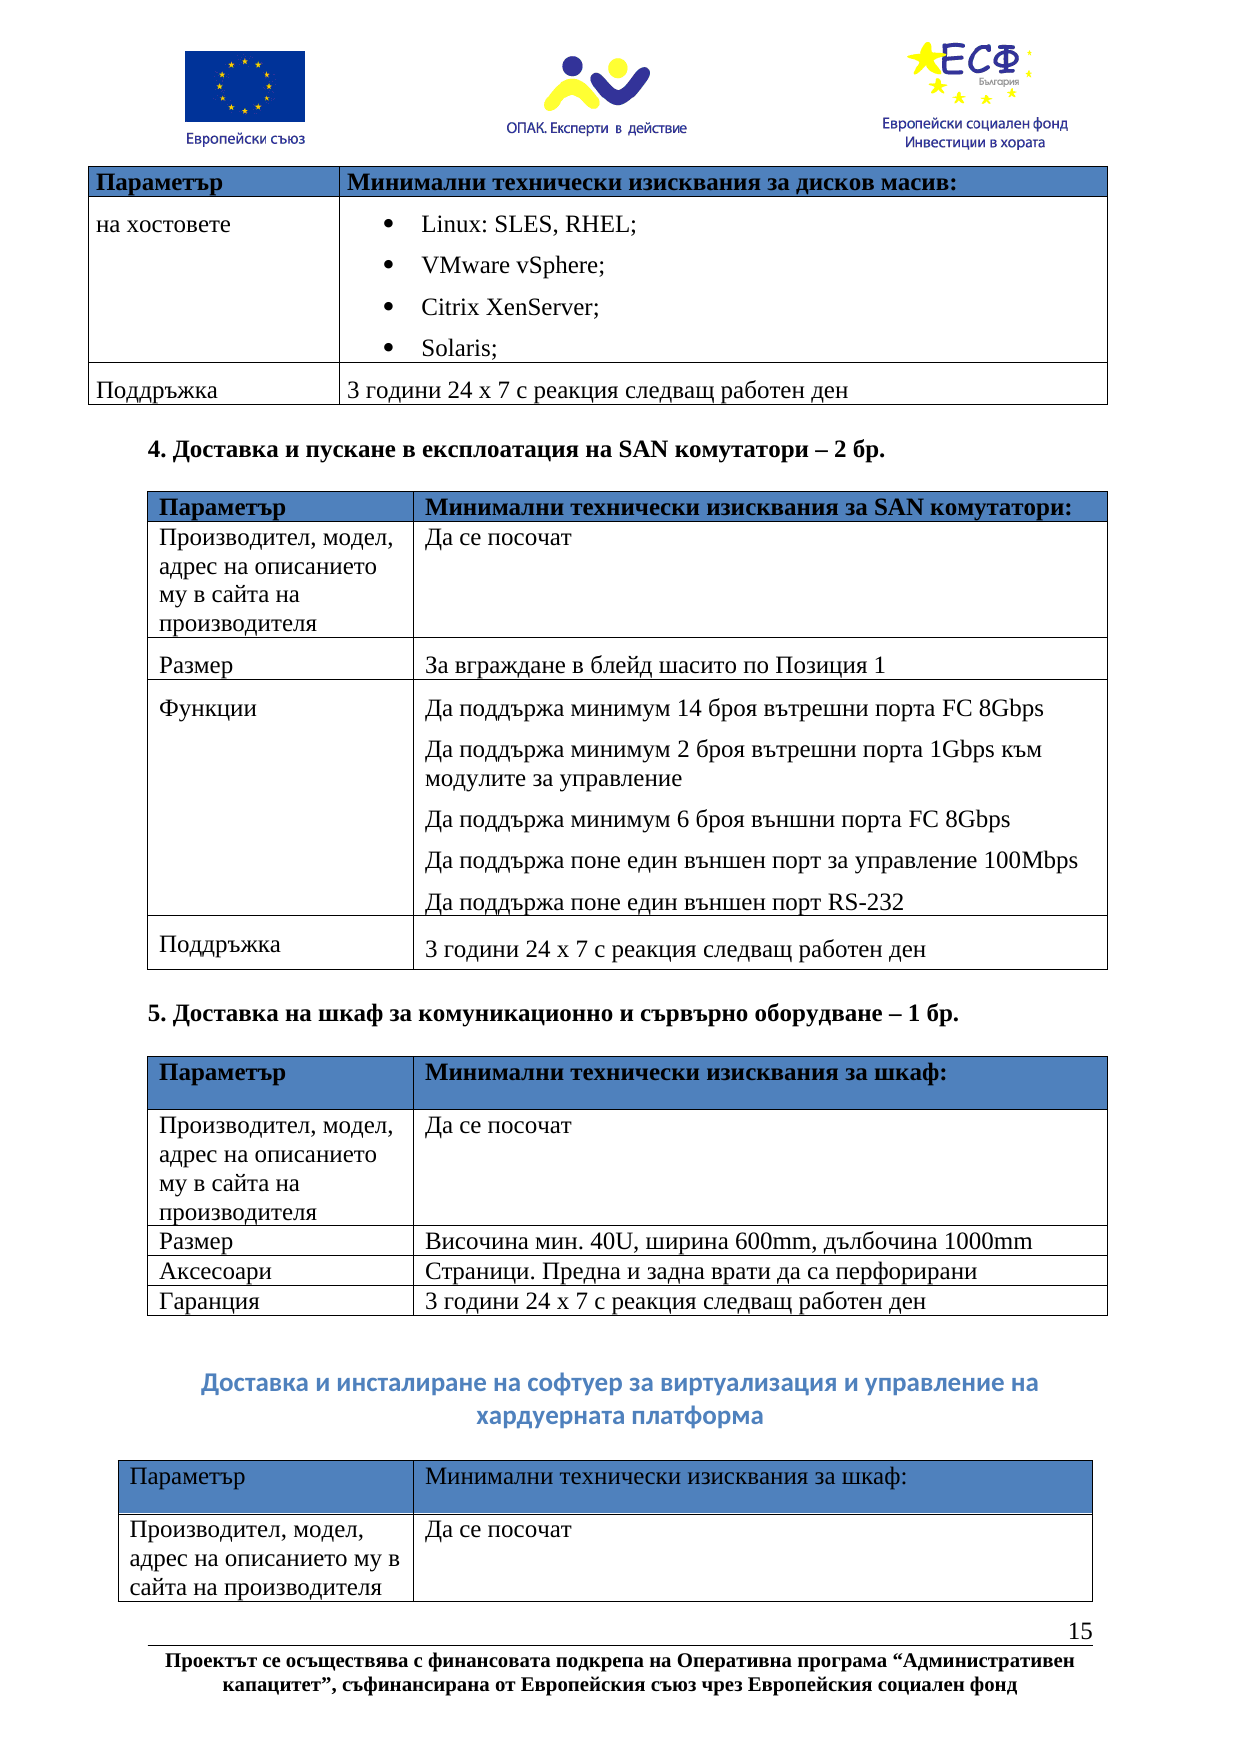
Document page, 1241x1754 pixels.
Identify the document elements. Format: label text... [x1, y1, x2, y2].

table_cell Да се посочат [414, 522, 1107, 637]
table_header Минимални технически изисквания за дисков масив: [340, 167, 1107, 196]
table_cell Размер [148, 1226, 413, 1255]
table_cell Функции [148, 680, 413, 915]
subtitle Доставка и инсталиране на софтуер за виртуализация и управление на хардуерната платформа [148, 1365, 1093, 1431]
table_cell Поддръжка [148, 916, 413, 969]
table_cell Размер [148, 638, 413, 679]
text 5. Доставка на шкаф за комуникационно и сървърно оборудване – 1 бр. [148, 998, 1093, 1027]
table_cell Аксесоари [148, 1256, 413, 1285]
table_cell Поддръжка на операционни системи на хостовете [89, 197, 339, 362]
table_cell Microsoft Windows 2008 & 2012 Server; Linux: SLES, RHEL; VMware vSphere; Citrix XenServer; Solaris; [340, 197, 1107, 362]
table_header Параметър [119, 1461, 413, 1513]
table_cell Гаранция [148, 1286, 413, 1315]
table_cell Височина мин. 40U, ширина 600mm, дълбочина 1000mm [414, 1226, 1107, 1255]
table_cell Да се посочат [414, 1110, 1107, 1225]
table_cell Поддръжка [89, 363, 339, 404]
table_cell 3 години 24 x 7 с реакция следващ работен ден [414, 1286, 1107, 1315]
table_cell Производител, модел, адрес на описанието му в сайта на производителя [148, 1110, 413, 1225]
table_header Параметър [148, 1057, 413, 1109]
table_header Минимални технически изисквания за шкаф: [414, 1057, 1107, 1109]
table_header Параметър [89, 167, 339, 196]
table_cell Производител, модел, адрес на описанието му в сайта на производителя [119, 1515, 413, 1601]
table_cell Производител, модел, адрес на описанието му в сайта на производителя [148, 522, 413, 637]
picture [147, 29, 1093, 166]
table_header Минимални технически изисквания за шкаф: [414, 1461, 1092, 1513]
table_cell За вграждане в блейд шасито по Позиция 1 [414, 638, 1107, 679]
table_header Минимални технически изисквания за SAN комутатори: [414, 492, 1107, 521]
table_cell Страници. Предна и задна врати да са перфорирани [414, 1256, 1107, 1285]
table_cell Да поддържа минимум 14 броя вътрешни порта FC 8Gbps Да поддържа минимум 2 броя вътрешни порта 1Gbps към модулите за управление Да поддържа минимум 6 броя външни порта FC 8Gbps Да поддържа поне един външен порт за управление 100Mbps Да поддържа поне един външен порт RS-232 [414, 680, 1107, 915]
table_header Параметър [148, 492, 413, 521]
table_cell 3 години 24 x 7 с реакция следващ работен ден [340, 363, 1107, 404]
text 4. Доставка и пускане в експлоатация на SAN комутатори – 2 бр. [148, 434, 1093, 462]
table_cell 3 години 24 x 7 с реакция следващ работен ден [414, 916, 1107, 969]
table_cell Да се посочат [414, 1515, 1092, 1601]
